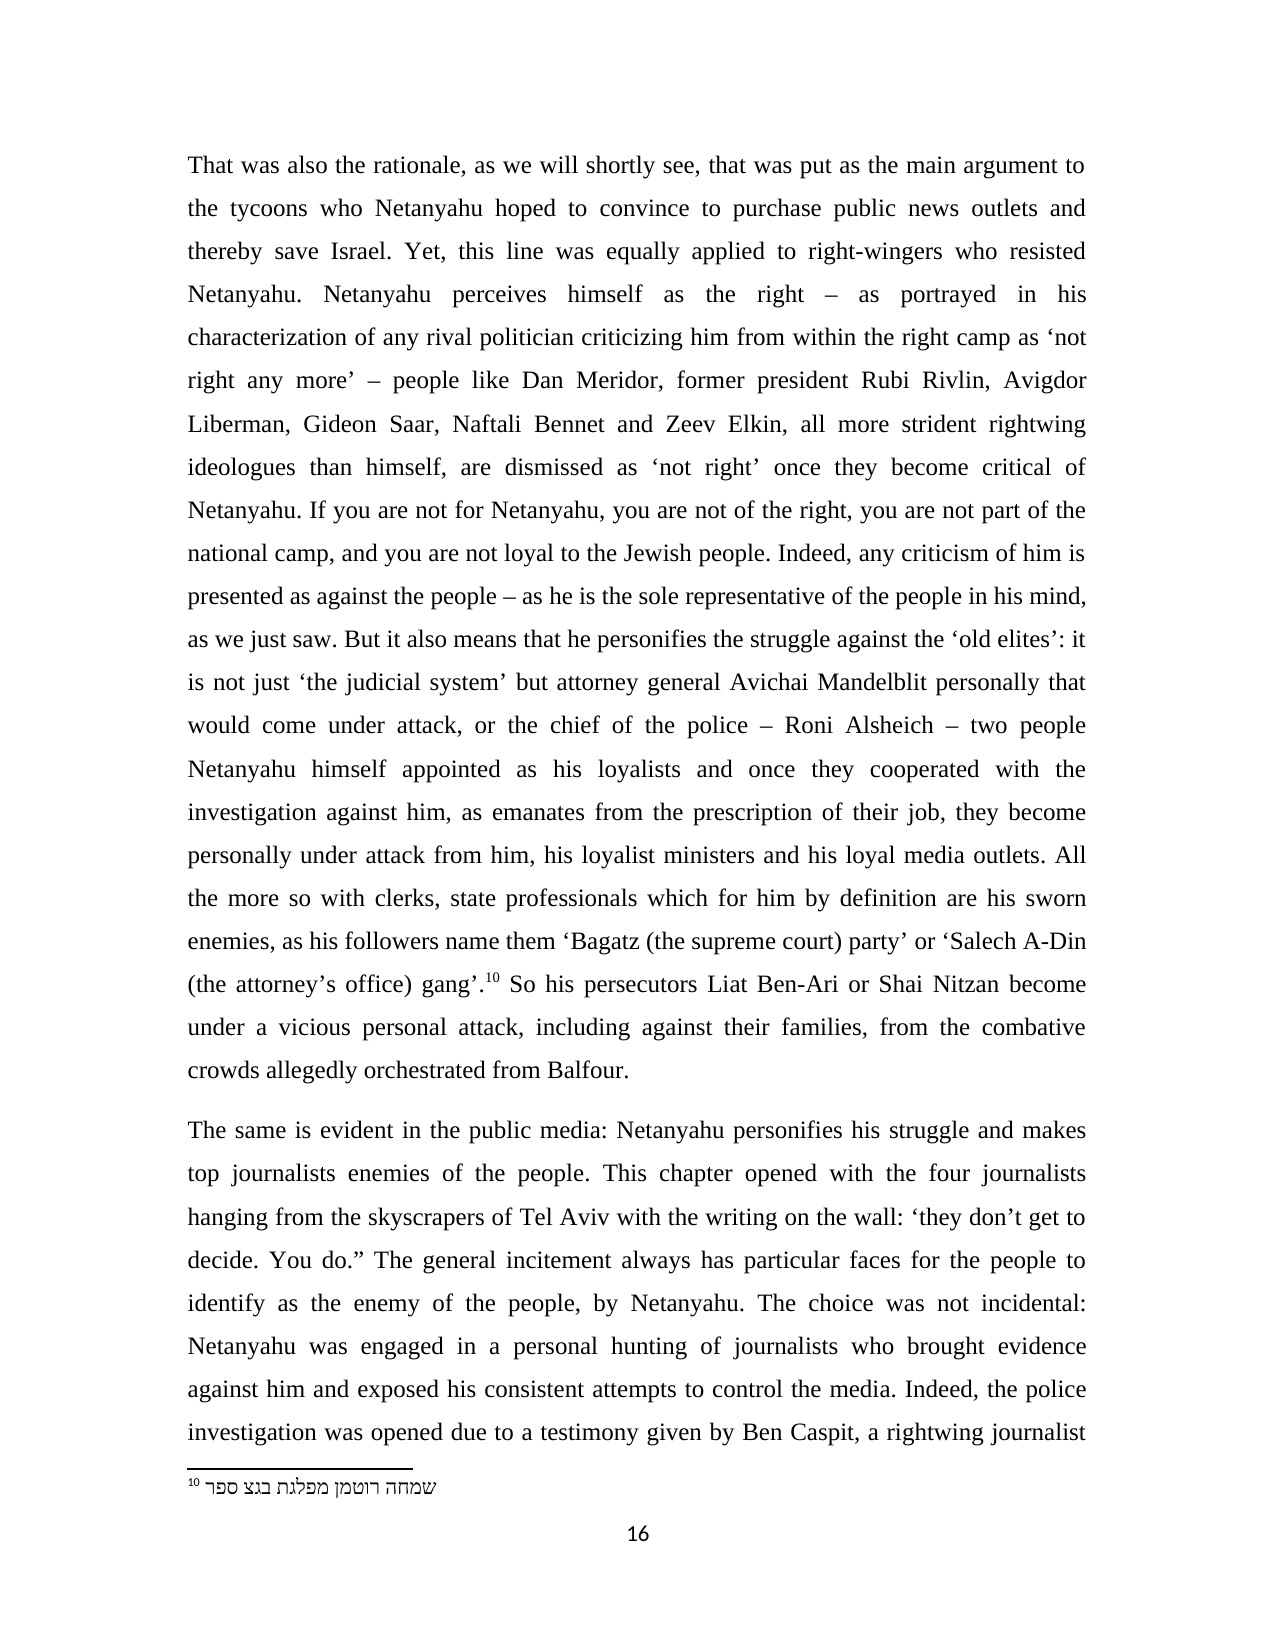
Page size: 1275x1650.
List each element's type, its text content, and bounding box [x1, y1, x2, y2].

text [187, 1115, 1087, 1446]
text That was also the rationale, as we will shortly see, that was put as the main argument to the tycoons who Netanyahu hoped to convince to purchase public news outlets and thereby save Israel. Yet, this line was equally applied to right-wingers who resisted Netanyahu. Netanyahu perceives himself as the right – as portrayed in his characterization of any rival politician criticizing him from within the right camp as ‘not right any more’ – people like Dan Meridor, former president Rubi Rivlin, Avigdor Liberman, Gideon Saar, Naftali Bennet and Zeev Elkin, all more strident rightwing ideologues than himself, are dismissed as ‘not right’ once they become critical of Netanyahu. If you are not for Netanyahu, you are not of the right, you are not part of the national camp, and you are not loyal to the Jewish people. Indeed, any criticism of him is presented as against the people – as he is the sole representative of the people in his mind, as we just saw. But it also means that he personifies the struggle against the ‘old elites’: it is not just ‘the judicial system’ but attorney general Avichai Mandelblit personally that would come under attack, or the chief of the police – Roni Alsheich – two people Netanyahu himself appointed as his loyalists and once they cooperated with the investigation against him, as emanates from the prescription of their job, they become personally under attack from him, his loyalist ministers and his loyal media outlets. All the more so with clerks, state professionals which for him by definition are his sworn enemies, as his followers name them ‘Bagatz (the supreme court) party’ or ‘Salech A-Din (the attorney’s office) gang’. So his persecutors Liat Ben-Ari or Shai Nitzan become under a vicious personal attack, including against their families, from the combative crowds allegedly orchestrated from Balfour. [187, 150, 1087, 1084]
